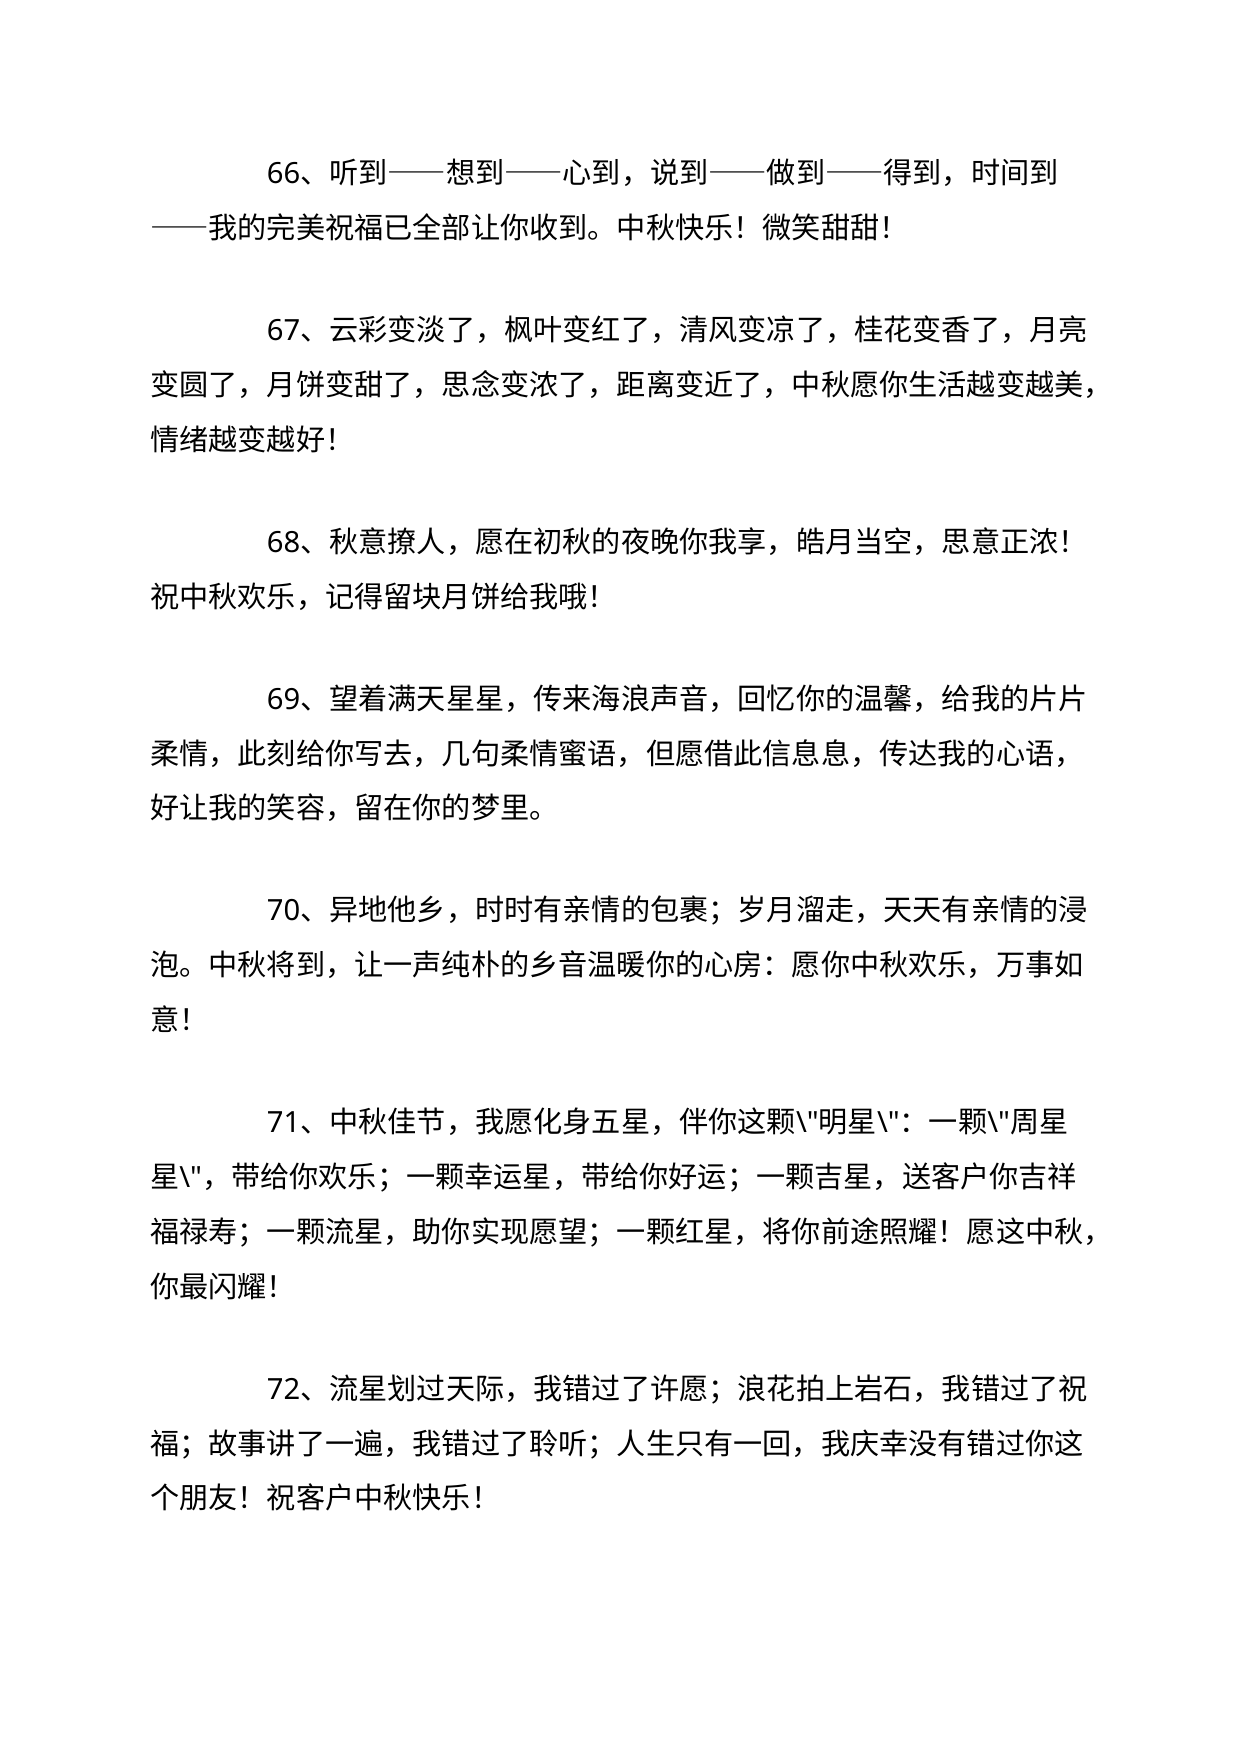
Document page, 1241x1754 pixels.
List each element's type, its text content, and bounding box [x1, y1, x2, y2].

text 69、望着满天星星，传来海浪声音，回忆你的温馨，给我的片片柔情，此刻给你写去，几句柔情蜜语，但愿借此信息息，传达我的心语，好让我的笑容，留在你的梦里。 [150, 675, 1090, 827]
text 66、听到——想到——心到，说到——做到——得到，时间到——我的完美祝福已全部让你收到。中秋快乐！微笑甜甜！ [150, 150, 1090, 247]
text 71、中秋佳节，我愿化身五星，伴你这颗\"明星\"：一颗\"周星星\"，带给你欢乐；一颗幸运星，带给你好运；一颗吉星，送客户你吉祥福禄寿；一颗流星，助你实现愿望；一颗红星，将你前途照耀！愿这中秋，你最闪耀！ [150, 1098, 1090, 1306]
text 67、云彩变淡了，枫叶变红了，清风变凉了，桂花变香了，月亮变圆了，月饼变甜了，思念变浓了，距离变近了，中秋愿你生活越变越美，情绪越变越好！ [150, 307, 1090, 459]
text 68、秋意撩人，愿在初秋的夜晚你我享，皓月当空，思意正浓！祝中秋欢乐，记得留块月饼给我哦！ [150, 518, 1090, 616]
text 70、异地他乡，时时有亲情的包裹；岁月溜走，天天有亲情的浸泡。中秋将到，让一声纯朴的乡音温暖你的心房：愿你中秋欢乐，万事如意！ [150, 887, 1090, 1039]
text 72、流星划过天际，我错过了许愿；浪花拍上岩石，我错过了祝福；故事讲了一遍，我错过了聆听；人生只有一回，我庆幸没有错过你这个朋友！祝客户中秋快乐！ [150, 1365, 1090, 1517]
